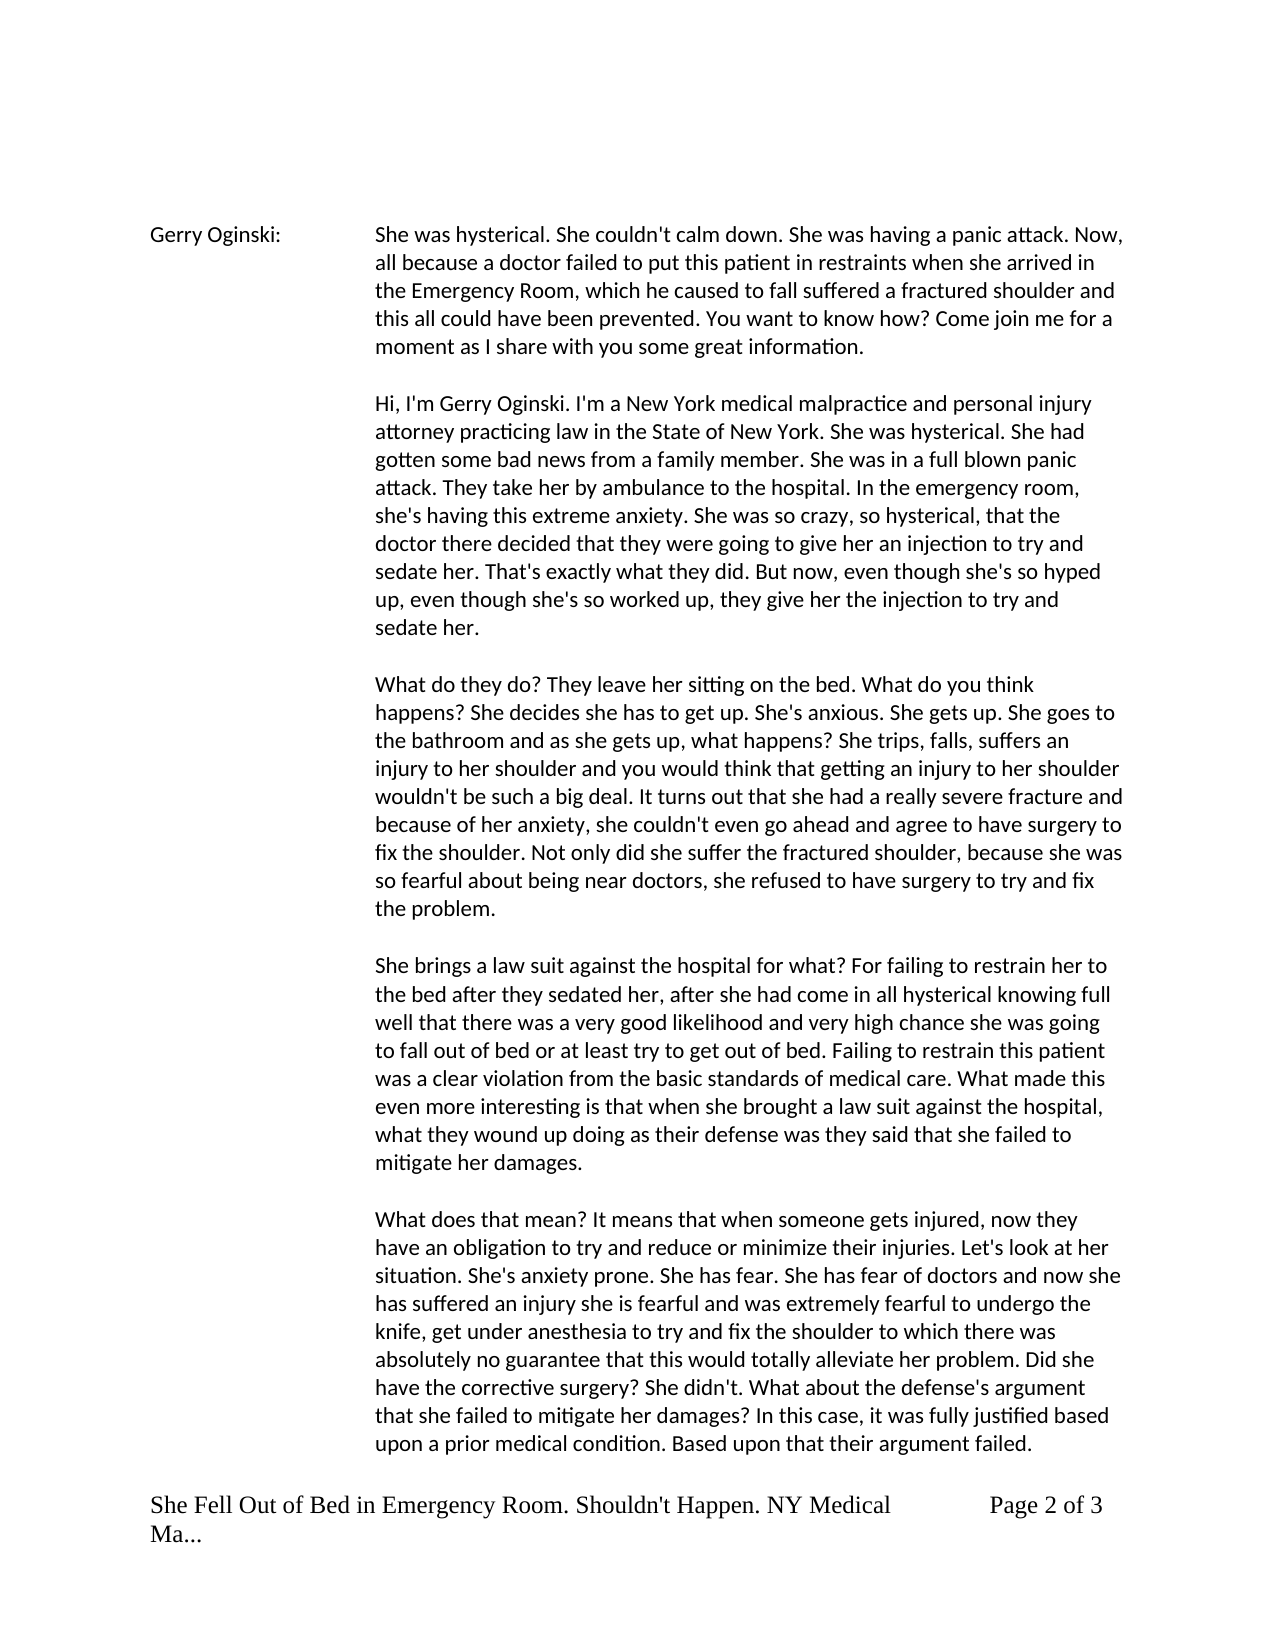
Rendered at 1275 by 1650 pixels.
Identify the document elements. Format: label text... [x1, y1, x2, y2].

text Hi, I'm Gerry Oginski. I'm a New York medical malpractice and personal injury attorney practicing law in the State of New York. She was hysterical. She had gotten some bad news from a family member. She was in a full blown panic attack. They take her by ambulance to the hospital. In the emergency room, she's having this extreme anxiety. She was so crazy, so hysterical, that the doctor there decided that they were going to give her an injection to try and sedate her. That's exactly what they did. But now, even though she's so hyped up, even though she's so worked up, they give her the injection to try and sedate her. [150, 389, 1125, 641]
text Gerry Oginski: She was hysterical. She couldn't calm down. She was having a panic attack. Now, all because a doctor failed to put this patient in restraints when she arrived in the Emergency Room, which he caused to fall suffered a fractured shoulder and this all could have been prevented. You want to know how? Come join me for a moment as I share with you some great information. [150, 220, 1125, 360]
text What do they do? They leave her sitting on the bed. What do you think happens? She decides she has to get up. She's anxious. She gets up. She goes to the bathroom and as she gets up, what happens? She trips, falls, suffers an injury to her shoulder and you would think that getting an injury to her shoulder wouldn't be such a big deal. It turns out that she had a really severe fracture and because of her anxiety, she couldn't even go ahead and agree to have surgery to fix the shoulder. Not only did she suffer the fractured shoulder, because she was so fearful about being near doctors, she refused to have surgery to try and fix the problem. [150, 670, 1125, 922]
text What does that mean? It means that when someone gets injured, now they have an obligation to try and reduce or minimize their injuries. Let's look at her situation. She's anxiety prone. She has fear. She has fear of doctors and now she has suffered an injury she is fearful and was extremely fearful to undergo the knife, get under anesthesia to try and fix the shoulder to which there was absolutely no guarantee that this would totally alleviate her problem. Did she have the corrective surgery? She didn't. What about the defense's argument that she failed to mitigate her damages? In this case, it was fully justified based upon a prior medical condition. Based upon that their argument failed. [150, 1205, 1125, 1457]
text She brings a law suit against the hospital for what? For failing to restrain her to the bed after they sedated her, after she had come in all hysterical knowing full well that there was a very good likelihood and very high chance she was going to fall out of bed or at least try to get out of bed. Failing to restrain this patient was a clear violation from the basic standards of medical care. What made this even more interesting is that when she brought a law suit against the hospital, what they wound up doing as their defense was they said that she failed to mitigate her damages. [150, 952, 1125, 1176]
